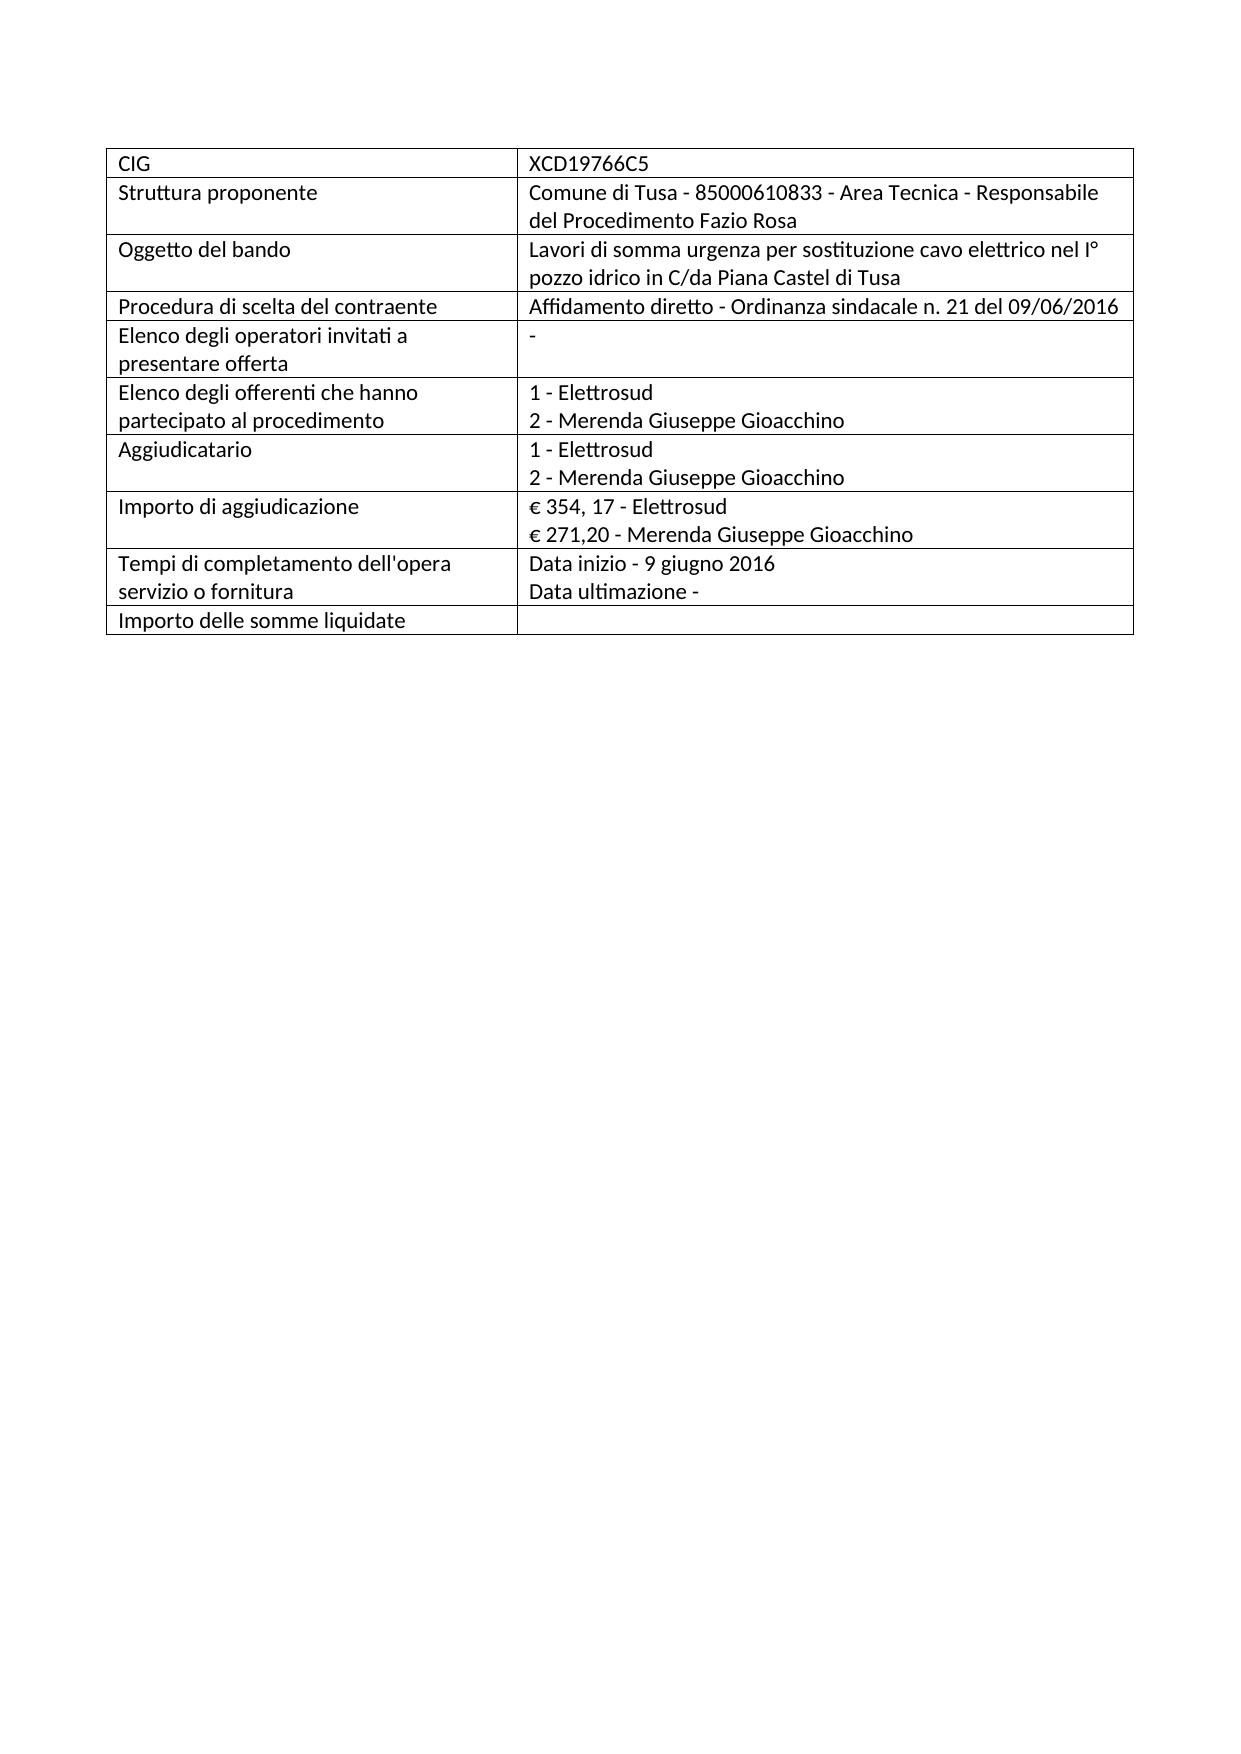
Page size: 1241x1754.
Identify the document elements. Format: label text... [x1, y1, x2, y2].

table_cell € 354, 17 - Elettrosud € 271,20 - Merenda Giuseppe Gioacchino [518, 492, 1133, 548]
table_cell Elenco degli offerenti che hanno partecipato al procedimento [107, 378, 517, 434]
table_cell Comune di Tusa - 85000610833 - Area Tecnica - Responsabile del Procedimento Fazio Rosa [518, 178, 1133, 234]
table_cell Struttura proponente [107, 178, 517, 234]
table_cell Tempi di completamento dell'opera servizio o fornitura [107, 549, 517, 605]
table_cell Aggiudicatario [107, 435, 517, 491]
table_cell [518, 606, 1133, 634]
table_cell Importo delle somme liquidate [107, 606, 517, 634]
table_cell 1 - Elettrosud 2 - Merenda Giuseppe Gioacchino [518, 435, 1133, 491]
table_cell Data inizio - 9 giugno 2016 Data ultimazione - [518, 549, 1133, 605]
table_cell 1 - Elettrosud 2 - Merenda Giuseppe Gioacchino [518, 378, 1133, 434]
table_cell - [518, 321, 1133, 377]
table_cell Oggetto del bando [107, 235, 517, 291]
table_cell Importo di aggiudicazione [107, 492, 517, 548]
table_header CIG [107, 149, 517, 177]
table_cell Lavori di somma urgenza per sostituzione cavo elettrico nel I° pozzo idrico in C/da Piana Castel di Tusa [518, 235, 1133, 291]
table_cell Affidamento diretto - Ordinanza sindacale n. 21 del 09/06/2016 [518, 292, 1133, 320]
table_cell Elenco degli operatori invitati a presentare offerta [107, 321, 517, 377]
table_cell Procedura di scelta del contraente [107, 292, 517, 320]
table_header XCD19766C5 [518, 149, 1133, 177]
